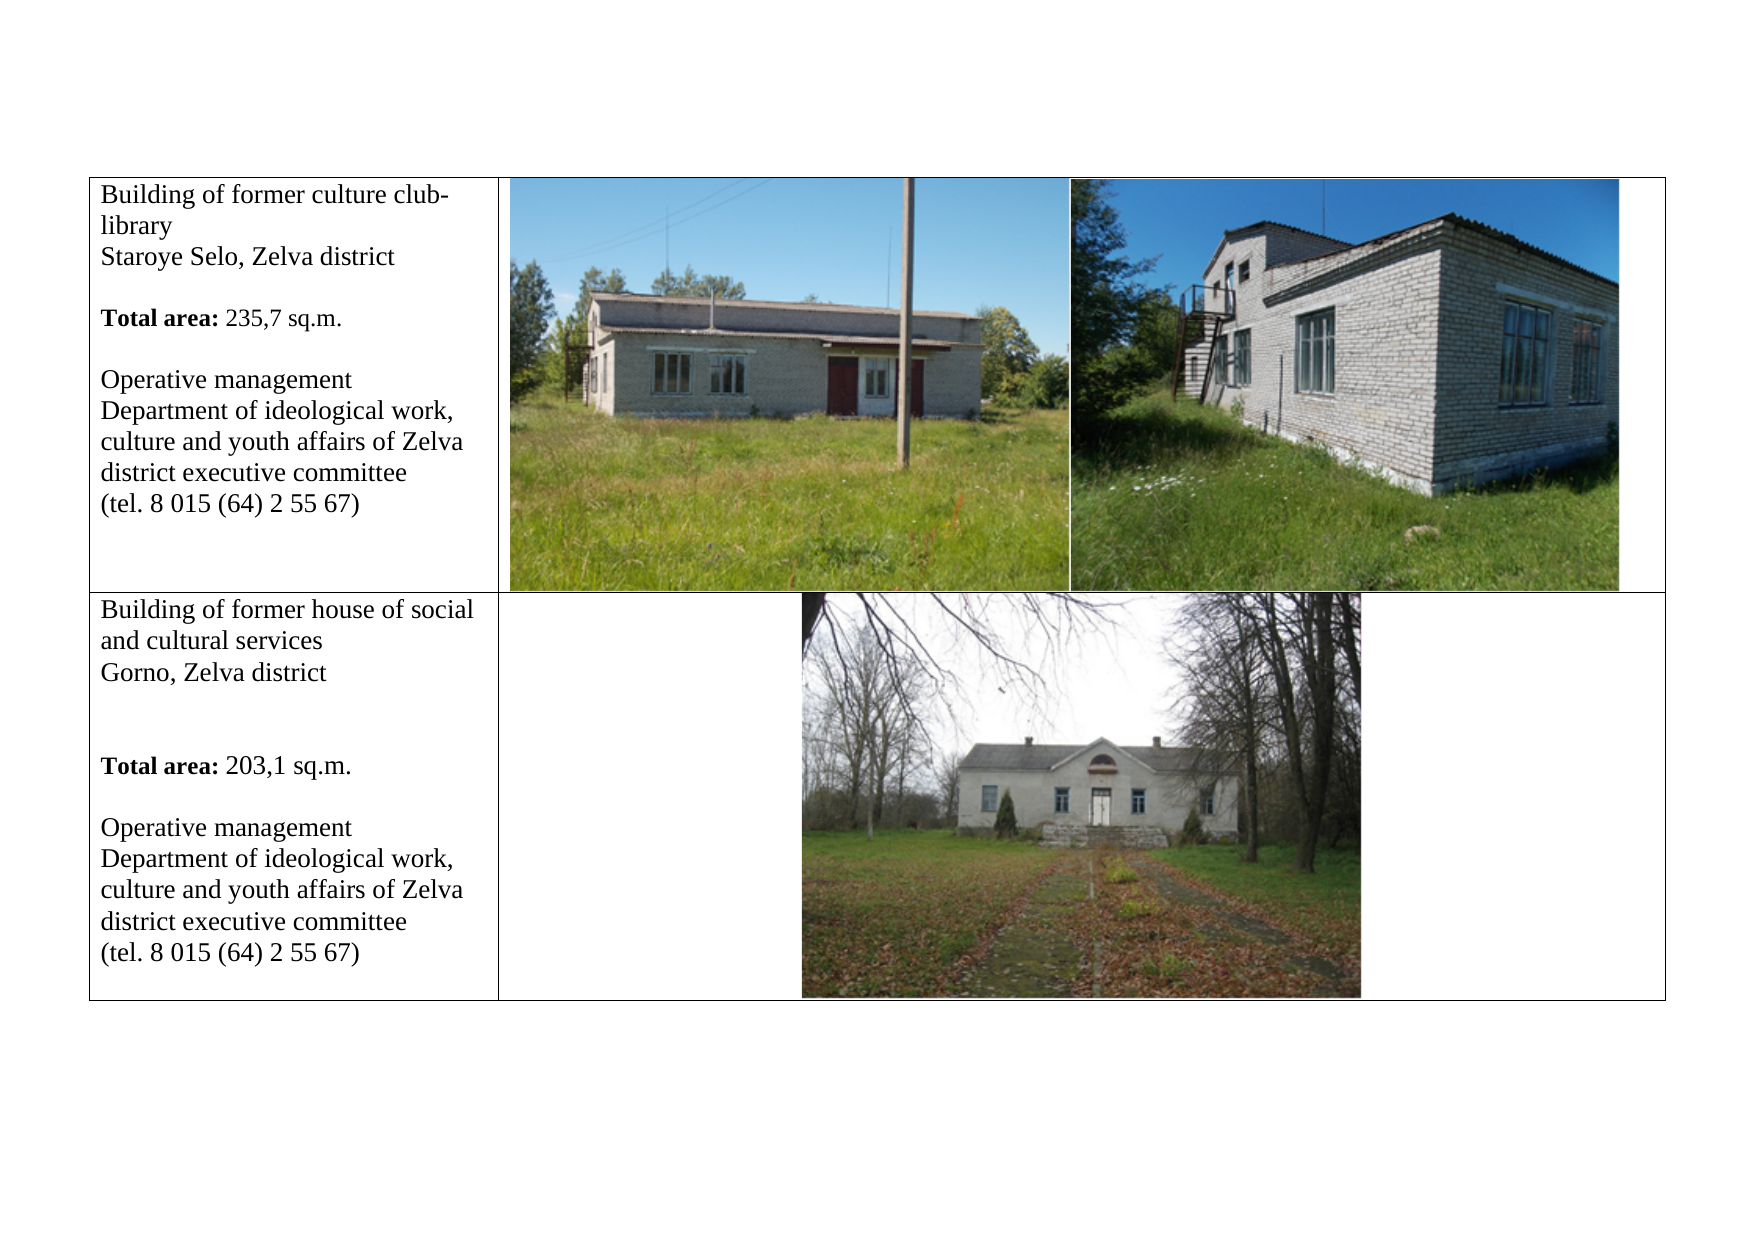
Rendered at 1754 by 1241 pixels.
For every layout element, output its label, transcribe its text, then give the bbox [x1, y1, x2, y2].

picture [510, 178, 1621, 1000]
table_cell [1363, 593, 1665, 999]
table_cell [499, 593, 801, 999]
table_cell Building of former culture club-library Staroye Selo, Zelva district Total area: 235,7 sq.m. Operative management Department of ideological work, culture and youth affairs of Zelva district executive committee (tel. 8 015 (64) 2 55 67) [90, 178, 498, 592]
table_cell [1071, 178, 1665, 592]
table_cell Building of former house of social and cultural services Gorno, Zelva district Total area: 203,1 sq.m. Operative management Department of ideological work, culture and youth affairs of Zelva district executive committee (tel. 8 015 (64) 2 55 67) [90, 593, 498, 999]
table_cell [499, 178, 510, 592]
